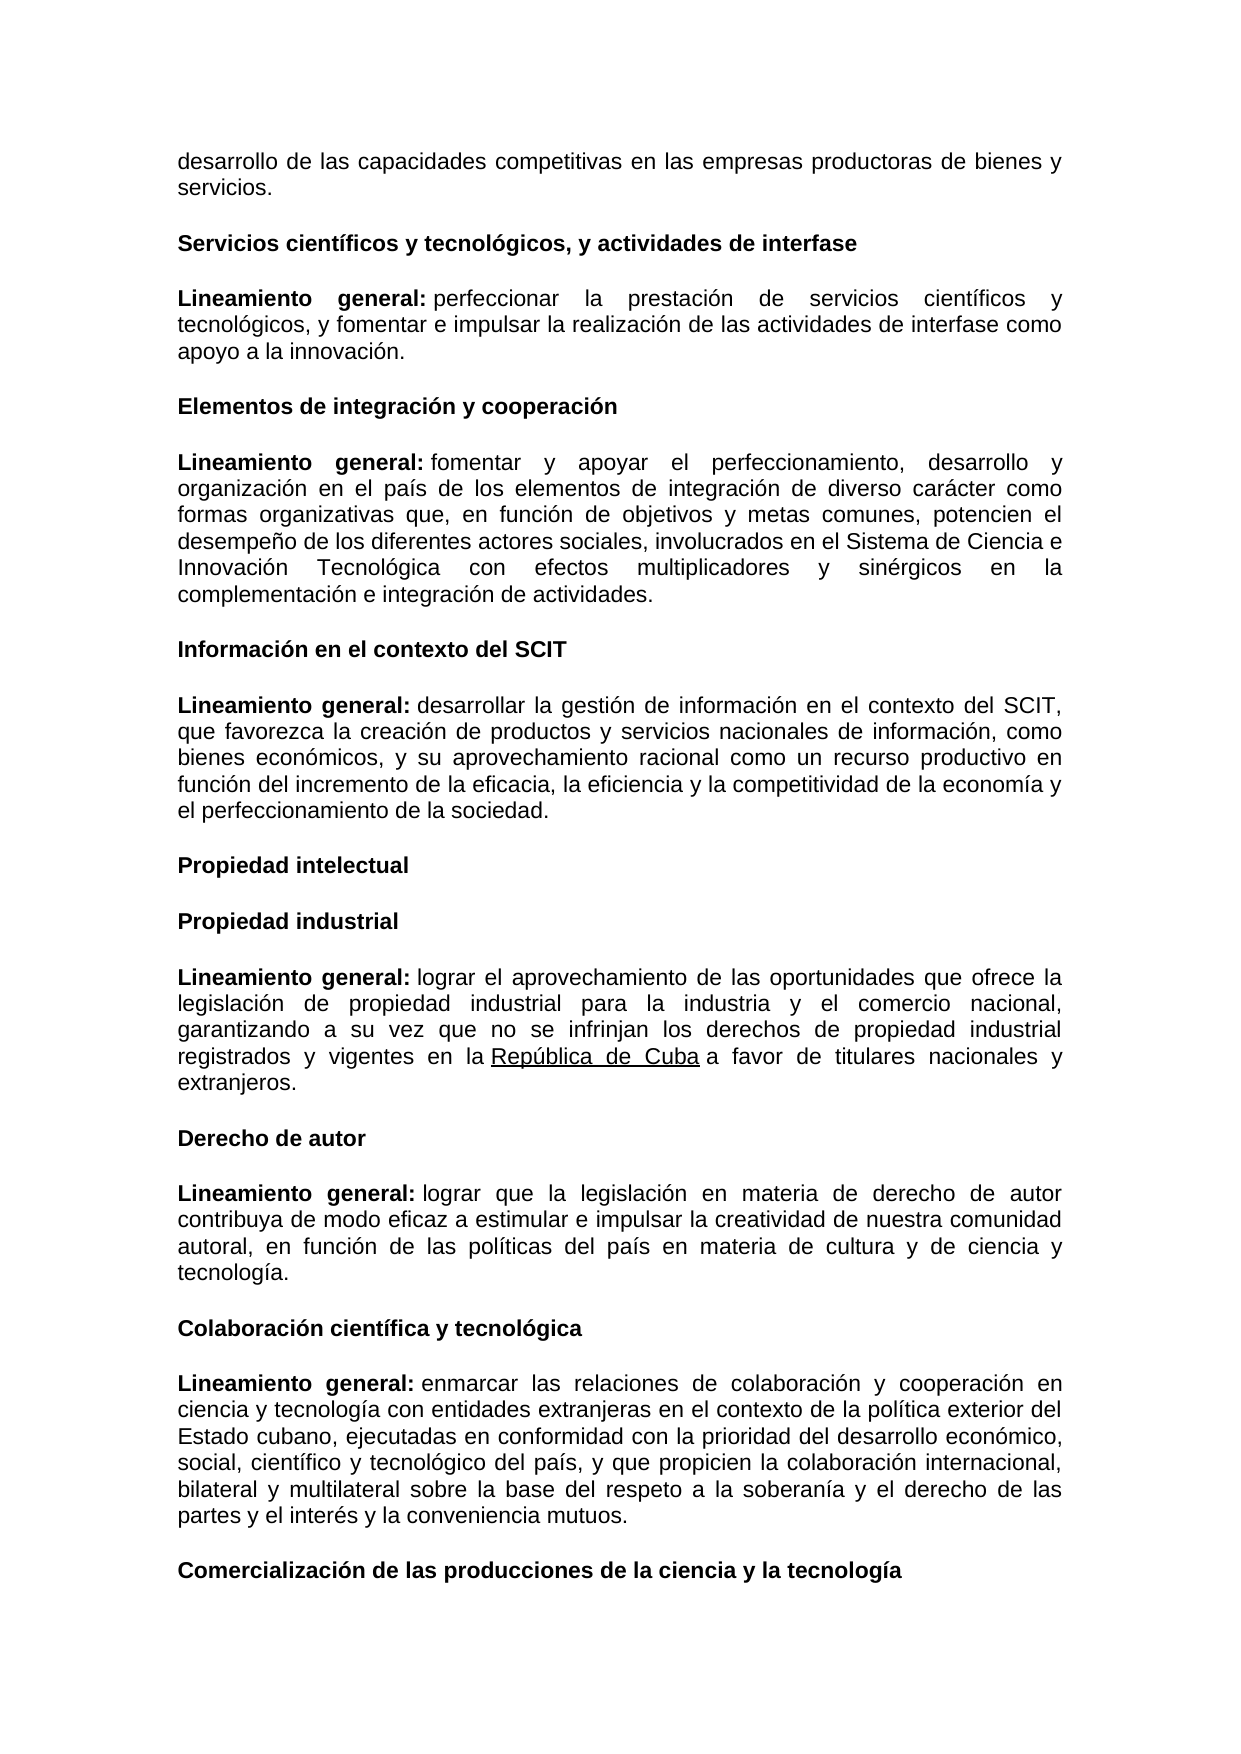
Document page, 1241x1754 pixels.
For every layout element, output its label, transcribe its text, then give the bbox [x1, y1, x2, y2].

text Lineamiento general: perfeccionar la prestación de servicios científicos y tecnológicos, y fomentar e impulsar la realización de las actividades de interfase como apoyo a la innovación. [177, 285, 1063, 364]
text Colaboración científica y tecnológica [177, 1314, 1063, 1341]
text Comercialización de las producciones de la ciencia y la tecnología [177, 1557, 1063, 1584]
text Propiedad industrial [177, 908, 1063, 934]
text Lineamiento general: enmarcar las relaciones de colaboración y cooperación en ciencia y tecnología con entidades extranjeras en el contexto de la política exterior del Estado cubano, ejecutadas en conformidad con la prioridad del desarrollo económico, social, científico y tecnológico del país, y que propicien la colaboración internacional, bilateral y multilateral sobre la base del respeto a la soberanía y el derecho de las partes y el interés y la conveniencia mutuos. [177, 1370, 1063, 1528]
text Información en el contexto del SCIT [177, 636, 1063, 662]
text Derecho de autor [177, 1124, 1063, 1151]
text Elementos de integración y cooperación [177, 393, 1063, 419]
text Lineamiento general: lograr el aprovechamiento de las oportunidades que ofrece la legislación de propiedad industrial para la industria y el comercio nacional, garantizando a su vez que no se infrinjan los derechos de propiedad industrial registrados y vigentes en la República de Cuba a favor de titulares nacionales y extranjeros. [177, 963, 1063, 1095]
text Lineamiento general: lograr que la legislación en materia de derecho de autor contribuya de modo eficaz a estimular e impulsar la creatividad de nuestra comunidad autoral, en función de las políticas del país en materia de cultura y de ciencia y tecnología. [177, 1180, 1063, 1285]
text Propiedad intelectual [177, 852, 1063, 879]
text Lineamiento general: desarrollar la gestión de información en el contexto del SCIT, que favorezca la creación de productos y servicios nacionales de información, como bienes económicos, y su aprovechamiento racional como un recurso productivo en función del incremento de la eficacia, la eficiencia y la competitividad de la economía y el perfeccionamiento de la sociedad. [177, 692, 1063, 823]
text Lineamiento general: fomentar y apoyar el perfeccionamiento, desarrollo y organización en el país de los elementos de integración de diverso carácter como formas organizativas que, en función de objetivos y metas comunes, potencien el desempeño de los diferentes actores sociales, involucrados en el Sistema de Ciencia e Innovación Tecnológica con efectos multiplicadores y sinérgicos en la complementación e integración de actividades. [177, 449, 1063, 607]
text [177, 148, 1063, 200]
text Servicios científicos y tecnológicos, y actividades de interfase [177, 229, 1063, 256]
